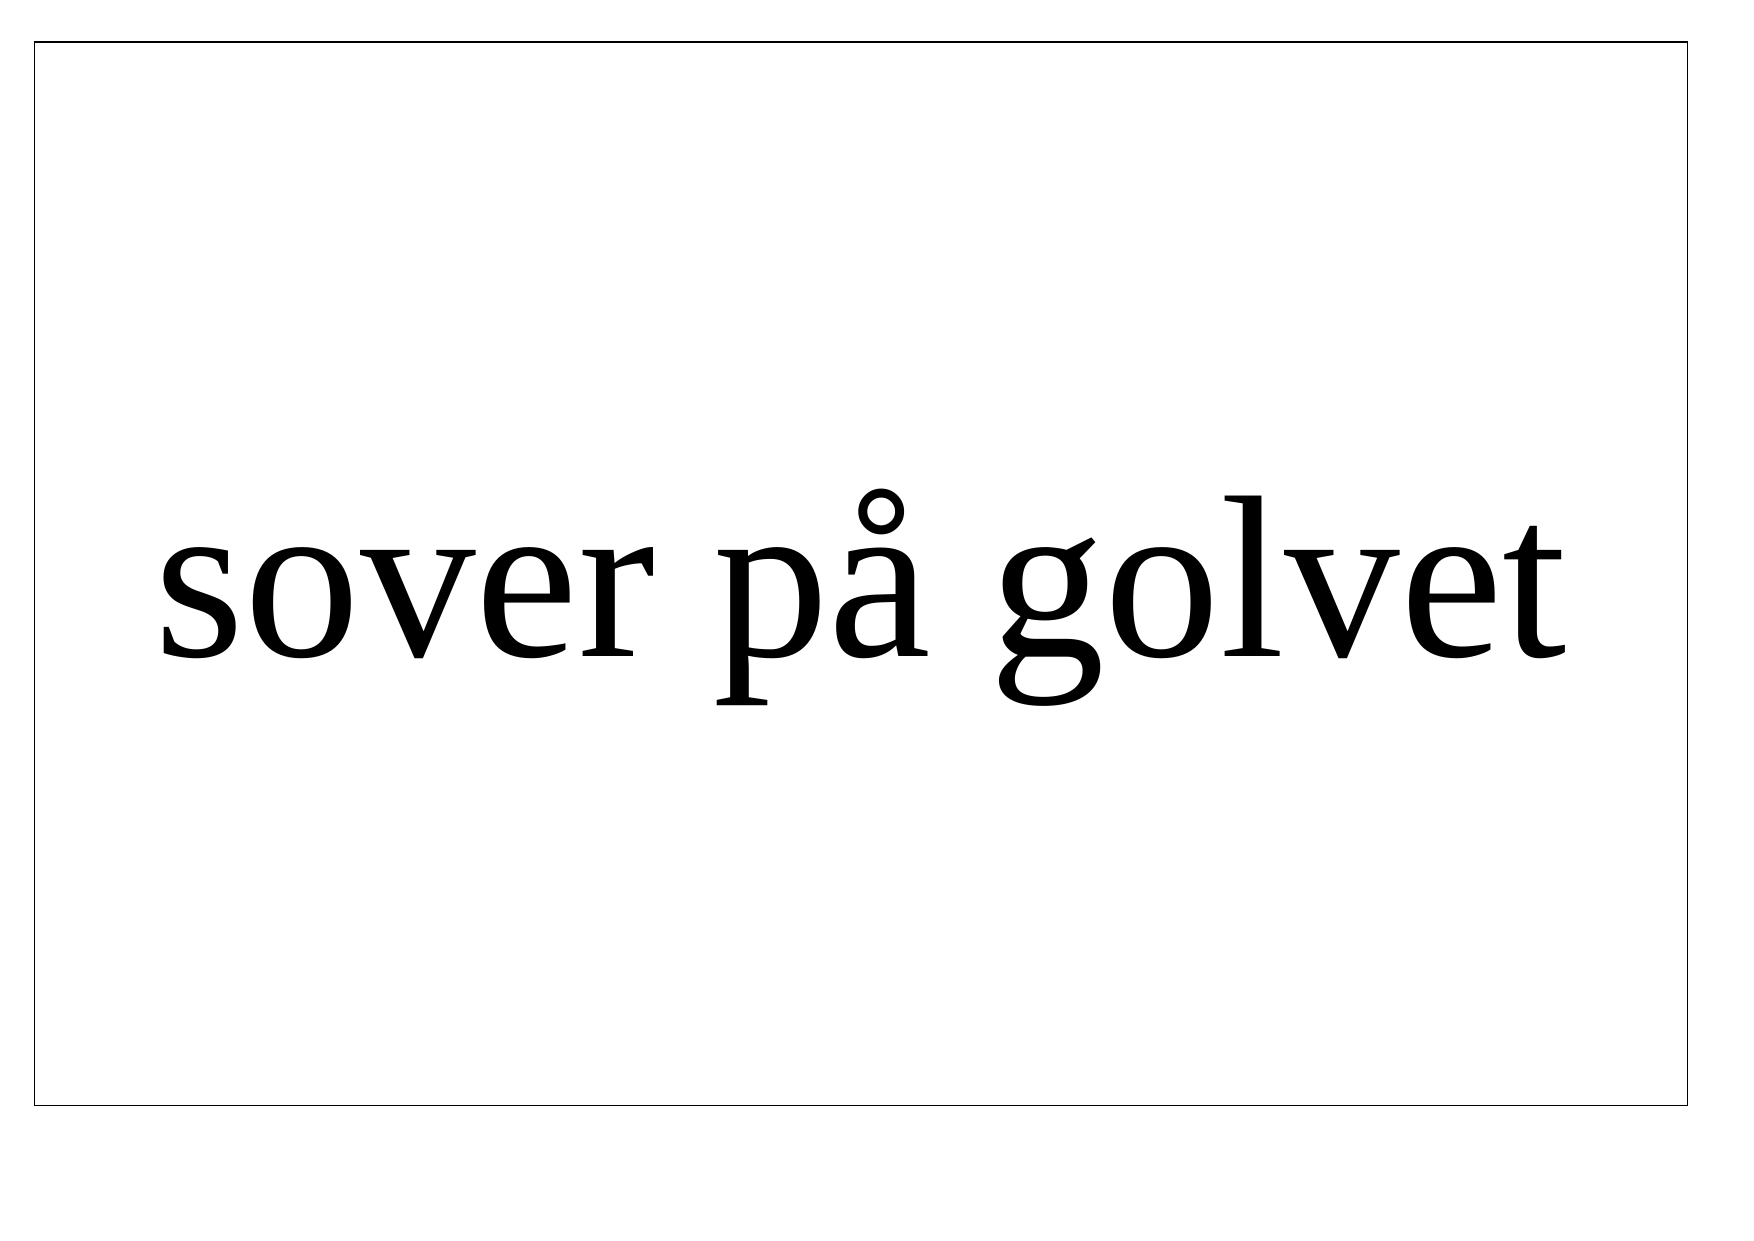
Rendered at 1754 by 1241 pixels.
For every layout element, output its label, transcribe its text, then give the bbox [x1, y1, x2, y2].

table_cell sover på golvet [35, 43, 1687, 1104]
